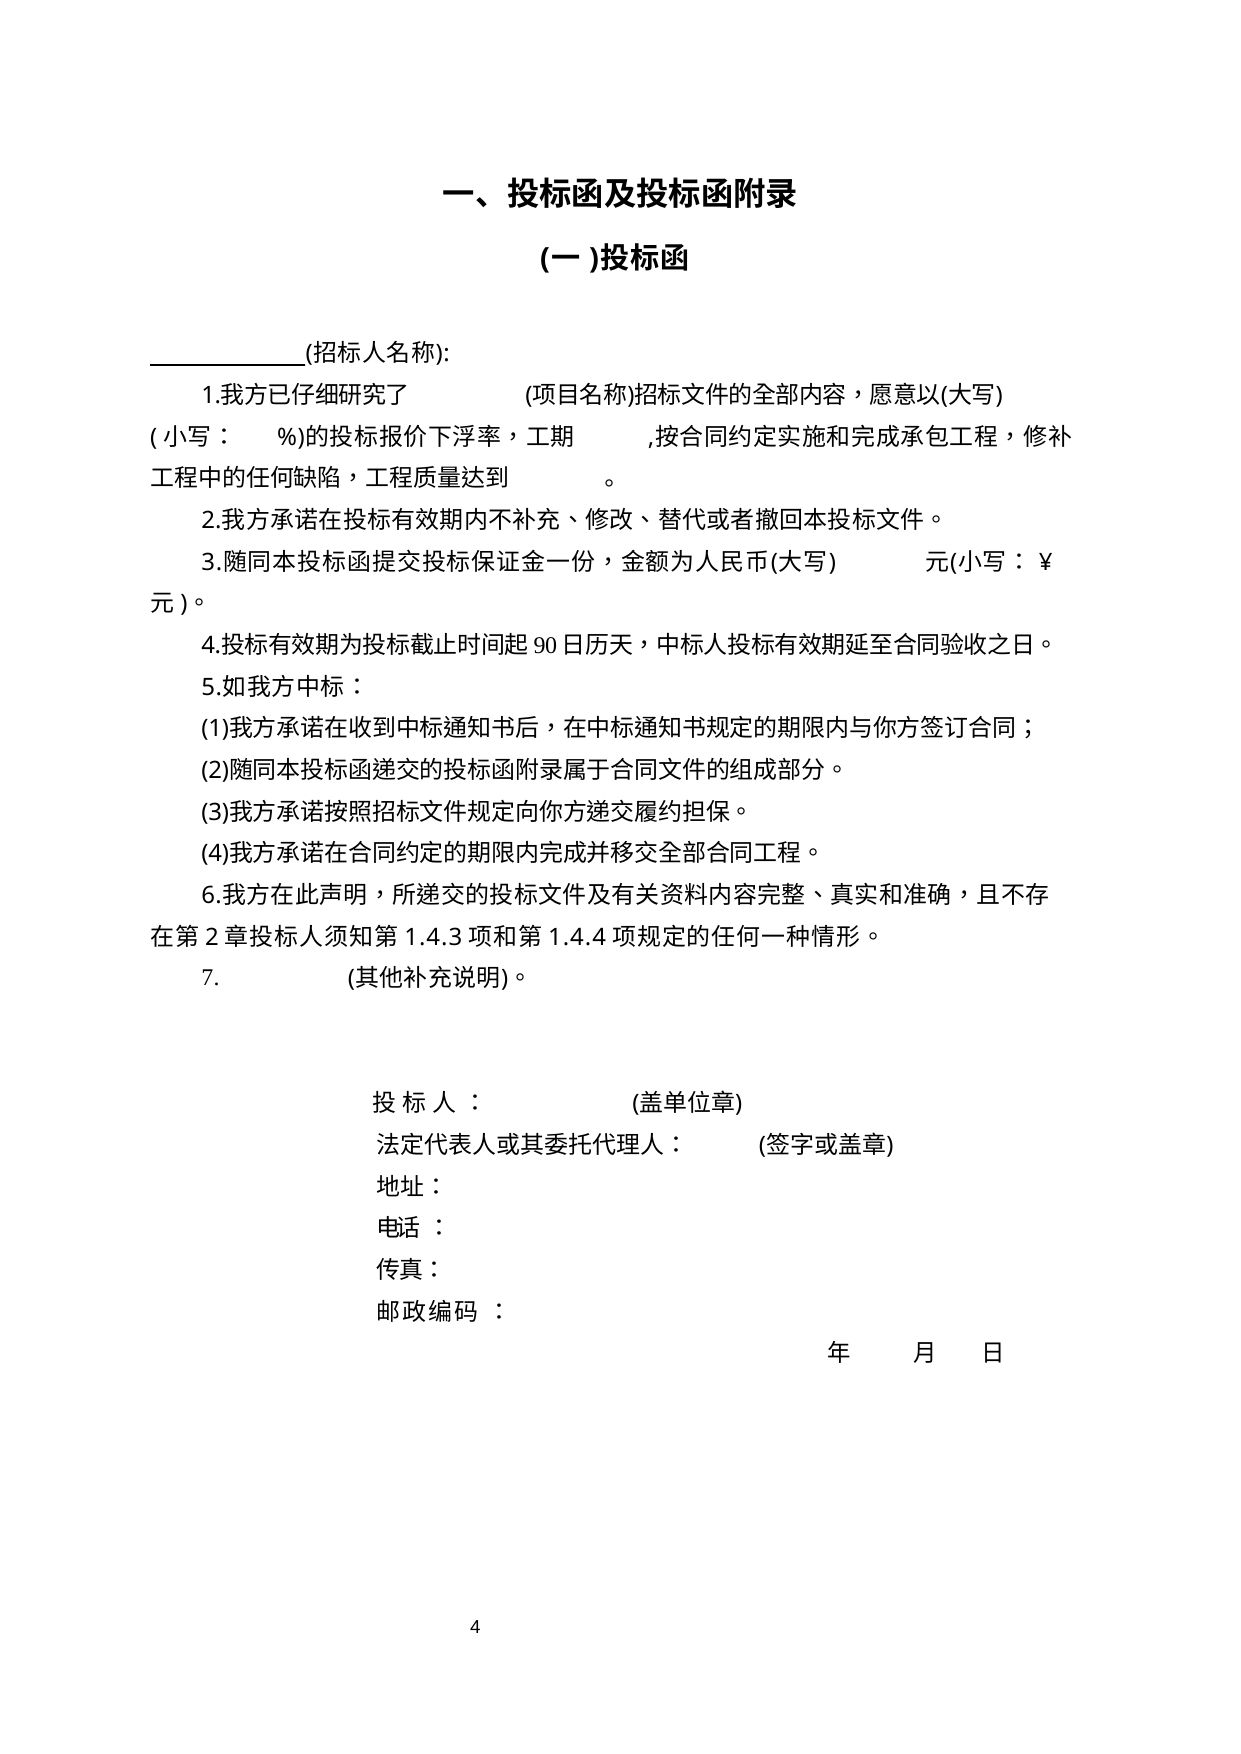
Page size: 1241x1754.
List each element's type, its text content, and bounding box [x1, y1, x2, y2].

text 邮政编码 ： [376, 1287, 905, 1328]
text (3)我方承诺按照招标文件规定向你方递交履约担保。 [201, 787, 1090, 828]
text 传真： [376, 1245, 905, 1287]
text (4)我方承诺在合同约定的期限内完成并移交全部合同工程。 [201, 828, 1090, 870]
text 7. (其他补充说明)。 [201, 953, 1090, 995]
text 投 标 人 ： (盖单位章) [372, 1078, 1090, 1120]
text (1)我方承诺在收到中标通知书后，在中标通知书规定的期限内与你方签订合同； [201, 703, 1090, 745]
text 6.我方在此声明，所递交的投标文件及有关资料内容完整、真实和准确，且不存 在第2章投标人须知第1.4.3项和第1.4.4项规定的任何一种情形。 [150, 870, 1081, 953]
text 1.我方已仔细研究了 (项目名称)招标文件的全部内容，愿意以(大写) ( 小写： %)的投标报价下浮率，工期 ,按合同约定实施和完成承包工程，修补工程中的任何缺陷，工程质量达到 。 [150, 370, 1081, 495]
text (2)随同本投标函递交的投标函附录属于合同文件的组成部分。 [201, 745, 1090, 787]
text 3.随同本投标函提交投标保证金一份，金额为人民币(大写) 元(小写： ¥ 元 )。 [150, 537, 1090, 620]
text (一 )投标函 [540, 240, 1090, 276]
text (招标人名称): [150, 328, 1081, 370]
text 电话 ： [376, 1203, 905, 1245]
text 年 月 日 [714, 1328, 1090, 1370]
text 2.我方承诺在投标有效期内不补充、修改、替代或者撤回本投标文件。 [201, 495, 1090, 537]
text 一、投标函及投标函附录 [150, 171, 1090, 214]
text 法定代表人或其委托代理人： (签字或盖章) [376, 1120, 1081, 1162]
text 4.投标有效期为投标截止时间起90日历天，中标人投标有效期延至合同验收之日。 [201, 620, 1088, 662]
text 地址： [376, 1162, 1081, 1203]
text 5.如我方中标： [201, 662, 1088, 703]
